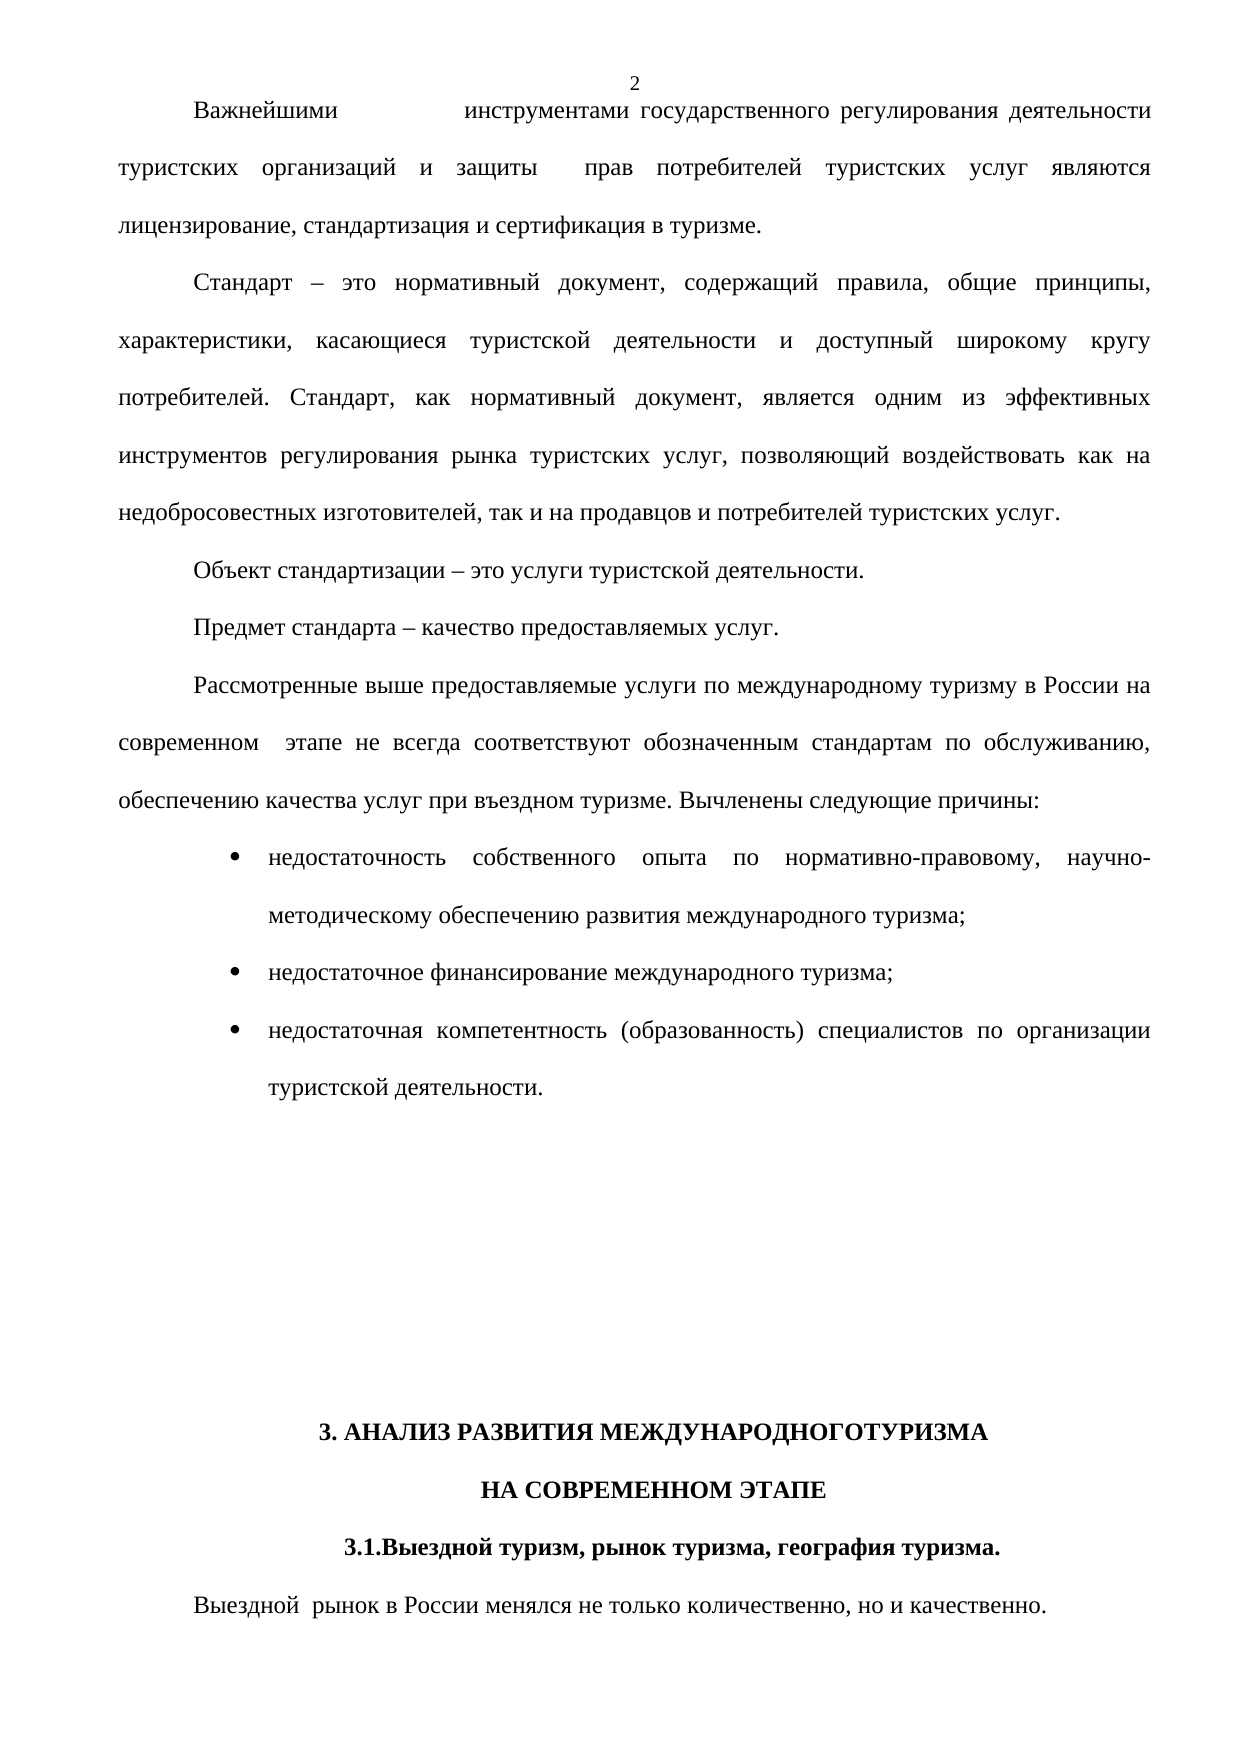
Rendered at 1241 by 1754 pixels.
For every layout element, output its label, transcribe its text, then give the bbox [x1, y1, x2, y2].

list недостаточное финансирование международного туризма; [231, 957, 1152, 986]
text Предмет стандарта – качество предоставляемых услуг. [118, 612, 1152, 641]
text Объект стандартизации – это услуги туристской деятельности. [118, 555, 1152, 584]
text Рассмотренные выше предоставляемые услуги по международному туризму в России на современном этапе не всегда соответствуют обозначенным стандартам по обслуживанию, обеспечению качества услуг при въездном туризме. Вычленены следующие причины: [118, 670, 1152, 814]
text Важнейшими инструментами государственного регулирования деятельности туристских организаций и защиты прав потребителей туристских услуг являются лицензирование, стандартизация и сертификация в туризме. [118, 95, 1152, 239]
text 3. Анализ развития международноготуризма [156, 1417, 1152, 1446]
list недостаточная компетентность (образованность) специалистов по организации туристской деятельности. [231, 1015, 1152, 1101]
list недостаточность собственного опыта по нормативно-правовому, научно-методическому обеспечению развития международного туризма; [231, 842, 1152, 929]
text Стандарт – это нормативный документ, содержащий правила, общие принципы, характеристики, касающиеся туристской деятельности и доступный широкому кругу потребителей. Стандарт, как нормативный документ, является одним из эффективных инструментов регулирования рынка туристских услуг, позволяющий воздействовать как на недобросовестных изготовителей, так и на продавцов и потребителей туристских услуг. [118, 267, 1152, 526]
text на современном этапе [156, 1475, 1152, 1504]
text 3.1.Выездной туризм, рынок туризма, география туризма. [193, 1532, 1152, 1561]
text Выездной рынок в России менялся не только количественно, но и качественно. [193, 1590, 1152, 1619]
